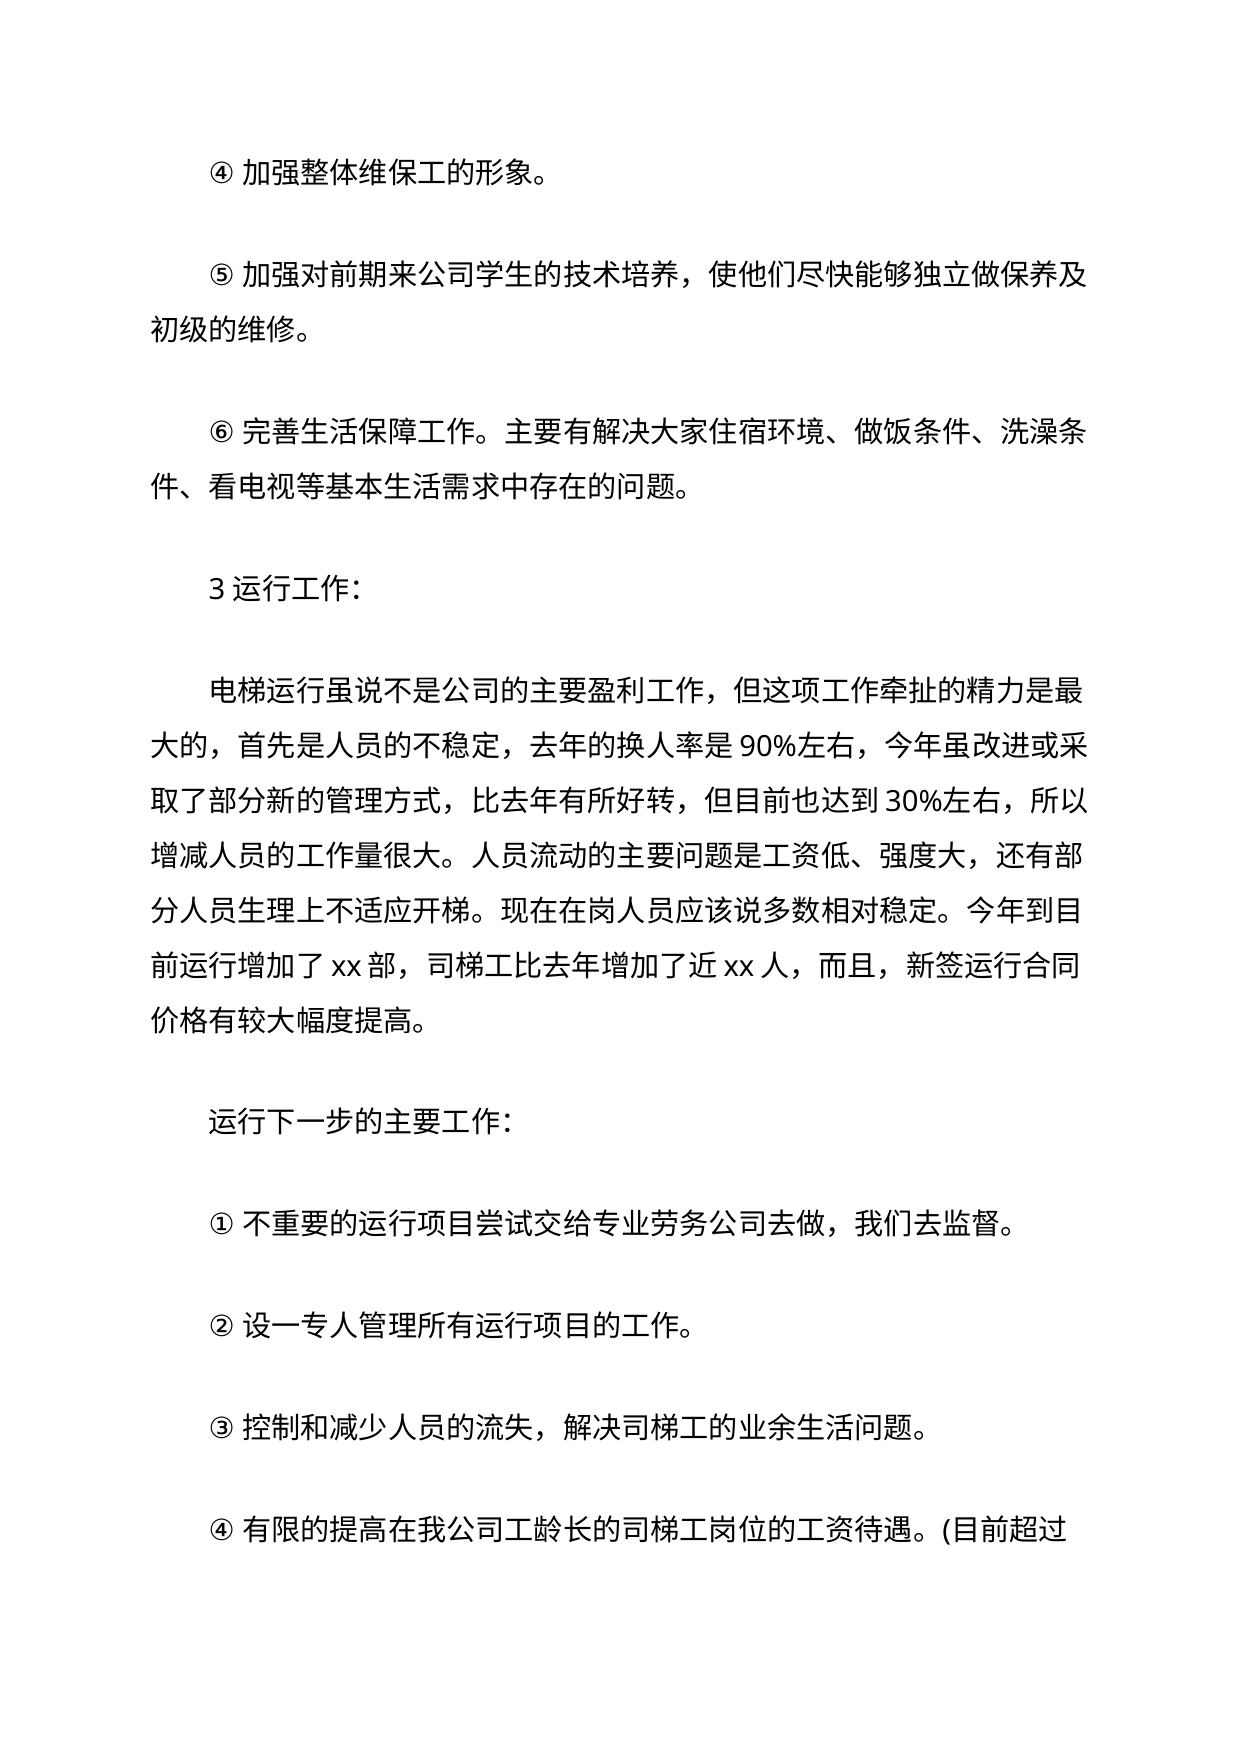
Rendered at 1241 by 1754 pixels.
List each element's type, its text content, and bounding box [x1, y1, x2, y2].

text ② 设一专人管理所有运行项目的工作。 [150, 1303, 1090, 1345]
text ③ 控制和减少人员的流失，解决司梯工的业余生活问题。 [150, 1405, 1090, 1447]
text ① 不重要的运行项目尝试交给专业劳务公司去做，我们去监督。 [150, 1201, 1090, 1243]
text ⑥ 完善生活保障工作。主要有解决大家住宿环境、做饭条件、洗澡条件、看电视等基本生活需求中存在的问题。 [150, 409, 1090, 506]
text 3 运行工作： [150, 566, 1090, 608]
text 运行下一步的主要工作： [150, 1099, 1090, 1141]
text ⑤ 加强对前期来公司学生的技术培养，使他们尽快能够独立做保养及初级的维修。 [150, 252, 1090, 349]
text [150, 1507, 1090, 1549]
text ④ 加强整体维保工的形象。 [150, 150, 1090, 192]
text 电梯运行虽说不是公司的主要盈利工作，但这项工作牵扯的精力是最大的，首先是人员的不稳定，去年的换人率是90%左右，今年虽改进或采取了部分新的管理方式，比去年有所好转，但目前也达到30%左右，所以增减人员的工作量很大。人员流动的主要问题是工资低、强度大，还有部分人员生理上不适应开梯。现在在岗人员应该说多数相对稳定。今年到目前运行增加了xx部，司梯工比去年增加了近xx人，而且，新签运行合同价格有较大幅度提高。 [150, 667, 1090, 1039]
